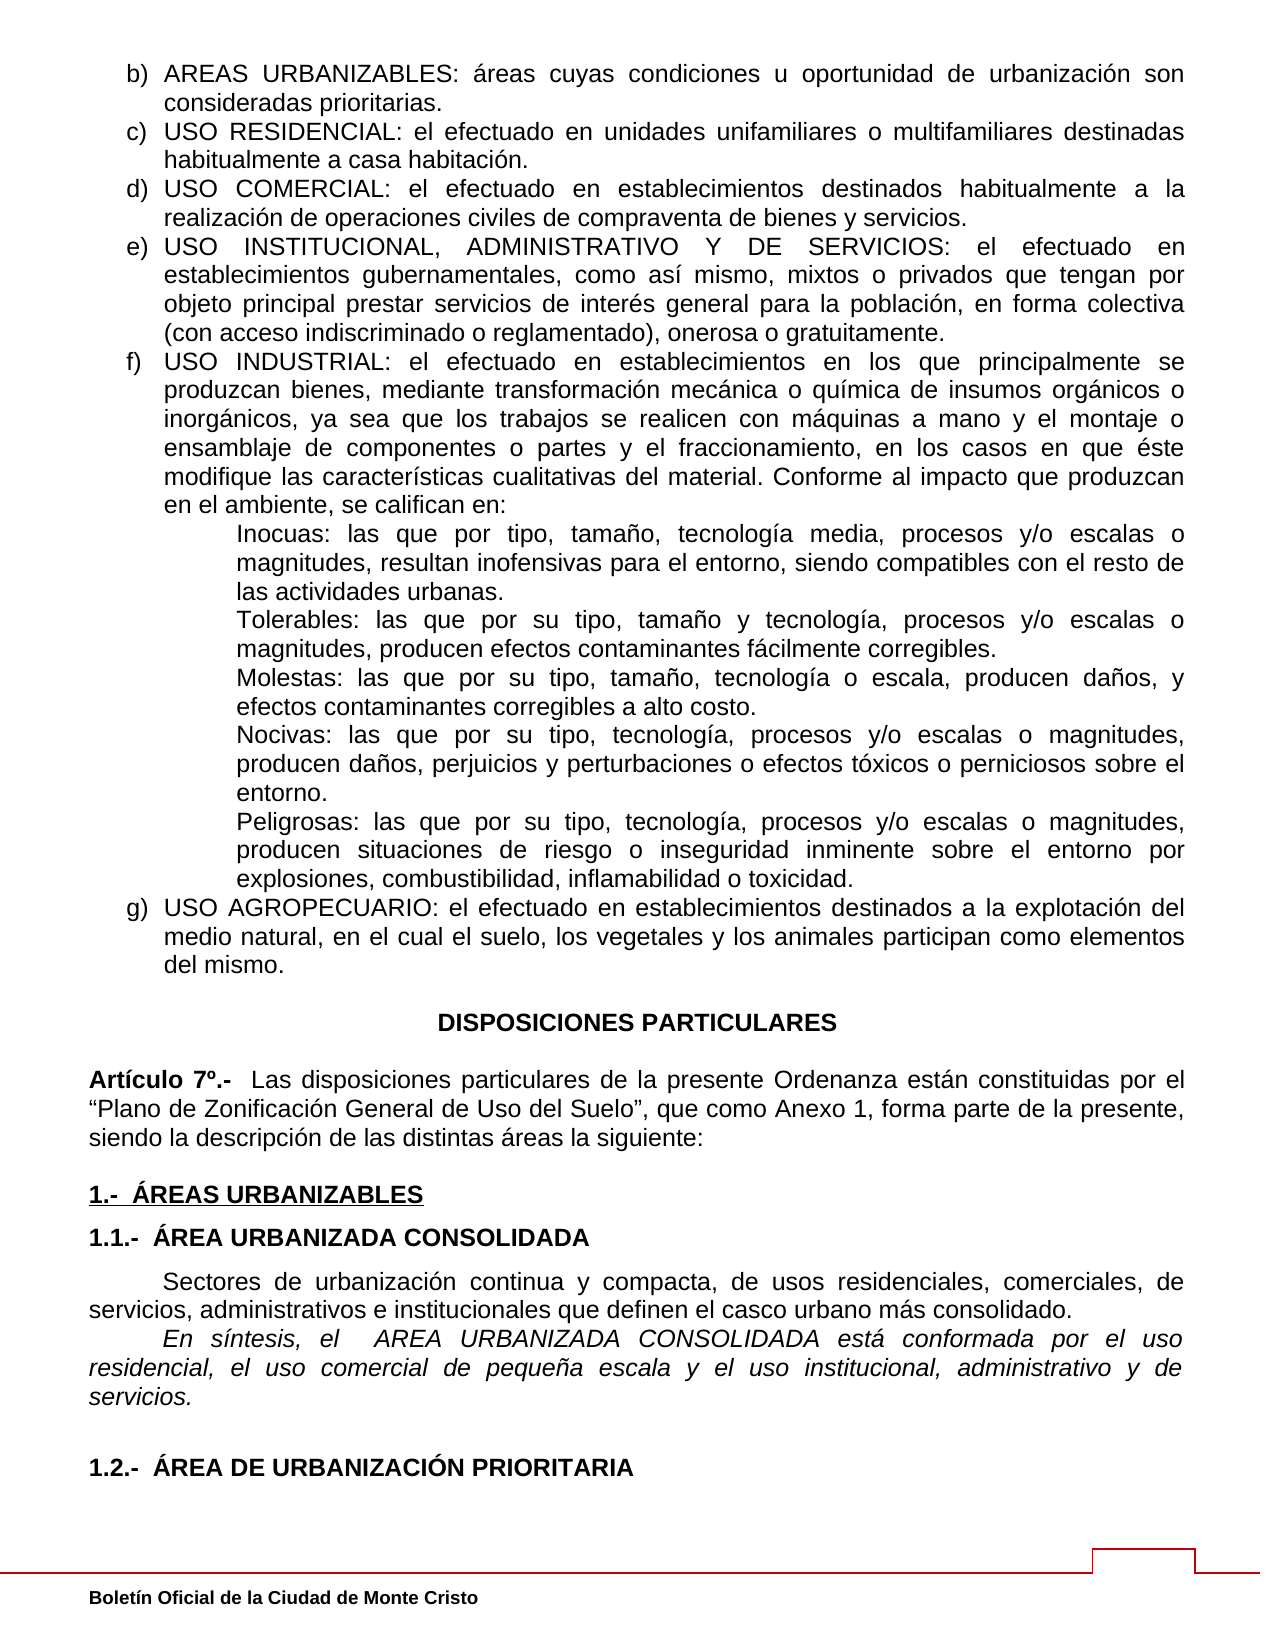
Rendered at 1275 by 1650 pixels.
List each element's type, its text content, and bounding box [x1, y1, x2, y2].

text Peligrosas: las que por su tipo, tecnología, procesos y/o escalas o magnitudes, producen situaciones de riesgo o inseguridad inminente sobre el entorno por explosiones, combustibilidad, inflamabilidad o toxicidad. [236, 807, 1186, 893]
text En síntesis, el AREA URBANIZADA CONSOLIDADA está conformada por el uso residencial, el uso comercial de pequeña escala y el uso institucional, administrativo y de servicios. [89, 1324, 1186, 1410]
text Tolerables: las que por su tipo, tamaño y tecnología, procesos y/o escalas o magnitudes, producen efectos contaminantes fácilmente corregibles. [236, 605, 1186, 663]
list USO RESIDENCIAL: el efectuado en unidades unifamiliares o multifamiliares destinadas habitualmente a casa habitación. [126, 117, 1186, 174]
list USO INSTITUCIONAL, ADMINISTRATIVO Y DE SERVICIOS: el efectuado en establecimientos gubernamentales, como así mismo, mixtos o privados que tengan por objeto principal prestar servicios de interés general para la población, en forma colectiva (con acceso indiscriminado o reglamentado), onerosa o gratuitamente. [126, 232, 1186, 347]
text Nocivas: las que por su tipo, tecnología, procesos y/o escalas o magnitudes, producen daños, perjuicios y perturbaciones o efectos tóxicos o perniciosos sobre el entorno. [236, 720, 1186, 807]
list USO AGROPECUARIO: el efectuado en establecimientos destinados a la explotación del medio natural, en el cual el suelo, los vegetales y los animales participan como elementos del mismo. [126, 893, 1186, 979]
list USO INDUSTRIAL: el efectuado en establecimientos en los que principalmente se produzcan bienes, mediante transformación mecánica o química de insumos orgánicos o inorgánicos, ya sea que los trabajos se realicen con máquinas a mano y el montaje o ensamblaje de componentes o partes y el fraccionamiento, en los casos en que éste modifique las características cualitativas del material. Conforme al impacto que produzcan en el ambiente, se califican en: [126, 347, 1186, 519]
list AREAS URBANIZABLES: áreas cuyas condiciones u oportunidad de urbanización son consideradas prioritarias. [126, 59, 1186, 117]
text 1.- ÁREAS URBANIZABLES [89, 1180, 1186, 1209]
text 1.1.- ÁREA URBANIZADA CONSOLIDADA [89, 1223, 1186, 1252]
text Molestas: las que por su tipo, tamaño, tecnología o escala, producen daños, y efectos contaminantes corregibles a alto costo. [236, 663, 1186, 720]
text Artículo 7º.- Las disposiciones particulares de la presente Ordenanza están constituidas por el “Plano de Zonificación General de Uso del Suelo”, que como Anexo 1, forma parte de la presente, siendo la descripción de las distintas áreas la siguiente: [89, 1065, 1186, 1152]
text DISPOSICIONES PARTICULARES [89, 1008, 1186, 1037]
text Inocuas: las que por tipo, tamaño, tecnología media, procesos y/o escalas o magnitudes, resultan inofensivas para el entorno, siendo compatibles con el resto de las actividades urbanas. [236, 519, 1186, 605]
text Sectores de urbanización continua y compacta, de usos residenciales, comerciales, de servicios, administrativos e institucionales que definen el casco urbano más consolidado. [89, 1267, 1186, 1324]
list USO COMERCIAL: el efectuado en establecimientos destinados habitualmente a la realización de operaciones civiles de compraventa de bienes y servicios. [126, 174, 1186, 232]
text 1.2.- ÁREA DE URBANIZACIÓN PRIORITARIA [89, 1453, 1186, 1482]
